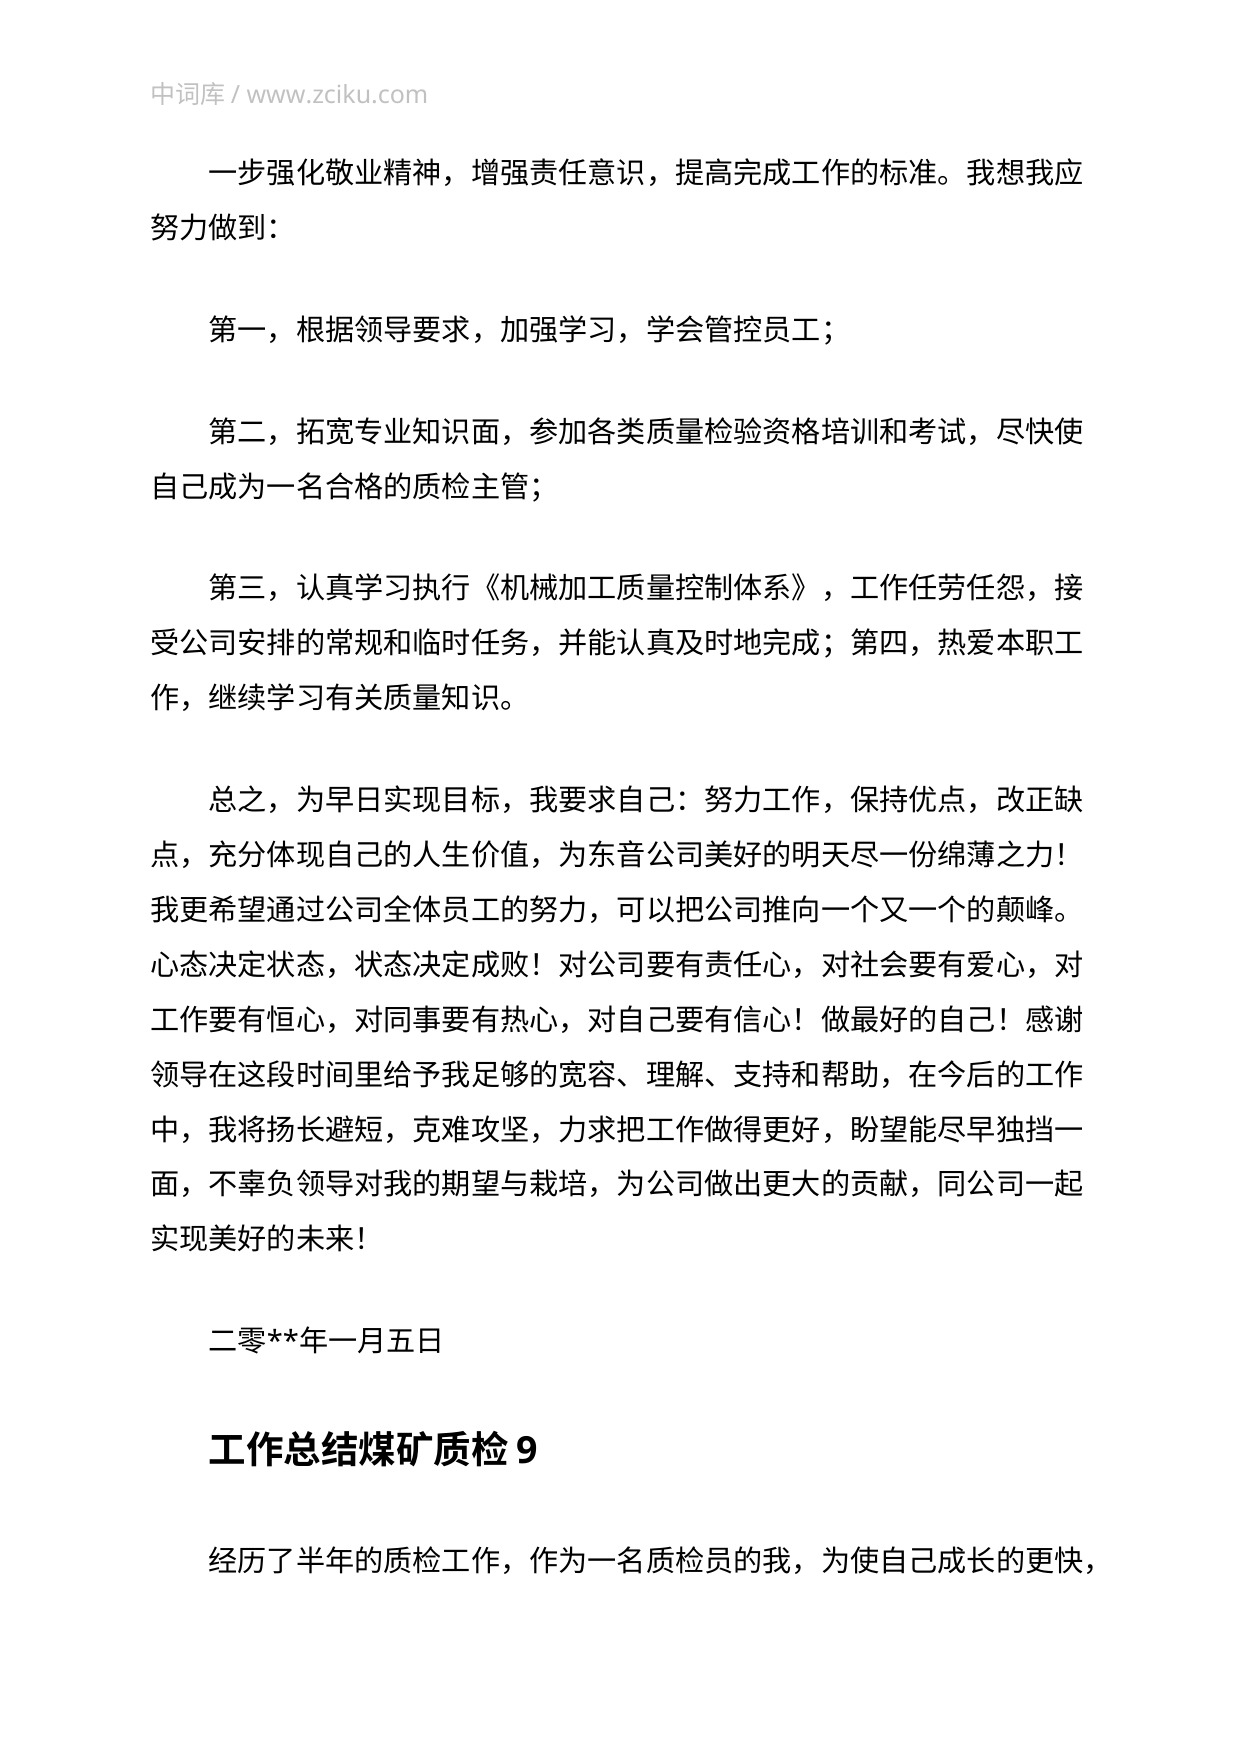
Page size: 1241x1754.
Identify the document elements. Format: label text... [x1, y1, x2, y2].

text 第二，拓宽专业知识面，参加各类质量检验资格培训和考试，尽快使自己成为一名合格的质检主管； [150, 408, 1090, 506]
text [150, 1537, 1090, 1579]
text 工作总结煤矿质检9 [150, 1419, 1090, 1474]
text 第三，认真学习执行《机械加工质量控制体系》，工作任劳任怨，接受公司安排的常规和临时任务，并能认真及时地完成；第四，热爱本职工作，继续学习有关质量知识。 [150, 565, 1090, 717]
text 一步强化敬业精神，增强责任意识，提高完成工作的标准。我想我应努力做到： [150, 150, 1090, 247]
text 总之，为早日实现目标，我要求自己：努力工作，保持优点，改正缺点，充分体现自己的人生价值，为东音公司美好的明天尽一份绵薄之力！我更希望通过公司全体员工的努力，可以把公司推向一个又一个的颠峰。心态决定状态，状态决定成败！对公司要有责任心，对社会要有爱心，对工作要有恒心，对同事要有热心，对自己要有信心！做最好的自己！感谢领导在这段时间里给予我足够的宽容、理解、支持和帮助，在今后的工作中，我将扬长避短，克难攻坚，力求把工作做得更好，盼望能尽早独挡一面，不辜负领导对我的期望与栽培，为公司做出更大的贡献，同公司一起实现美好的未来！ [150, 777, 1090, 1258]
text 二零**年一月五日 [150, 1318, 1090, 1360]
text 第一，根据领导要求，加强学习，学会管控员工； [150, 307, 1090, 349]
